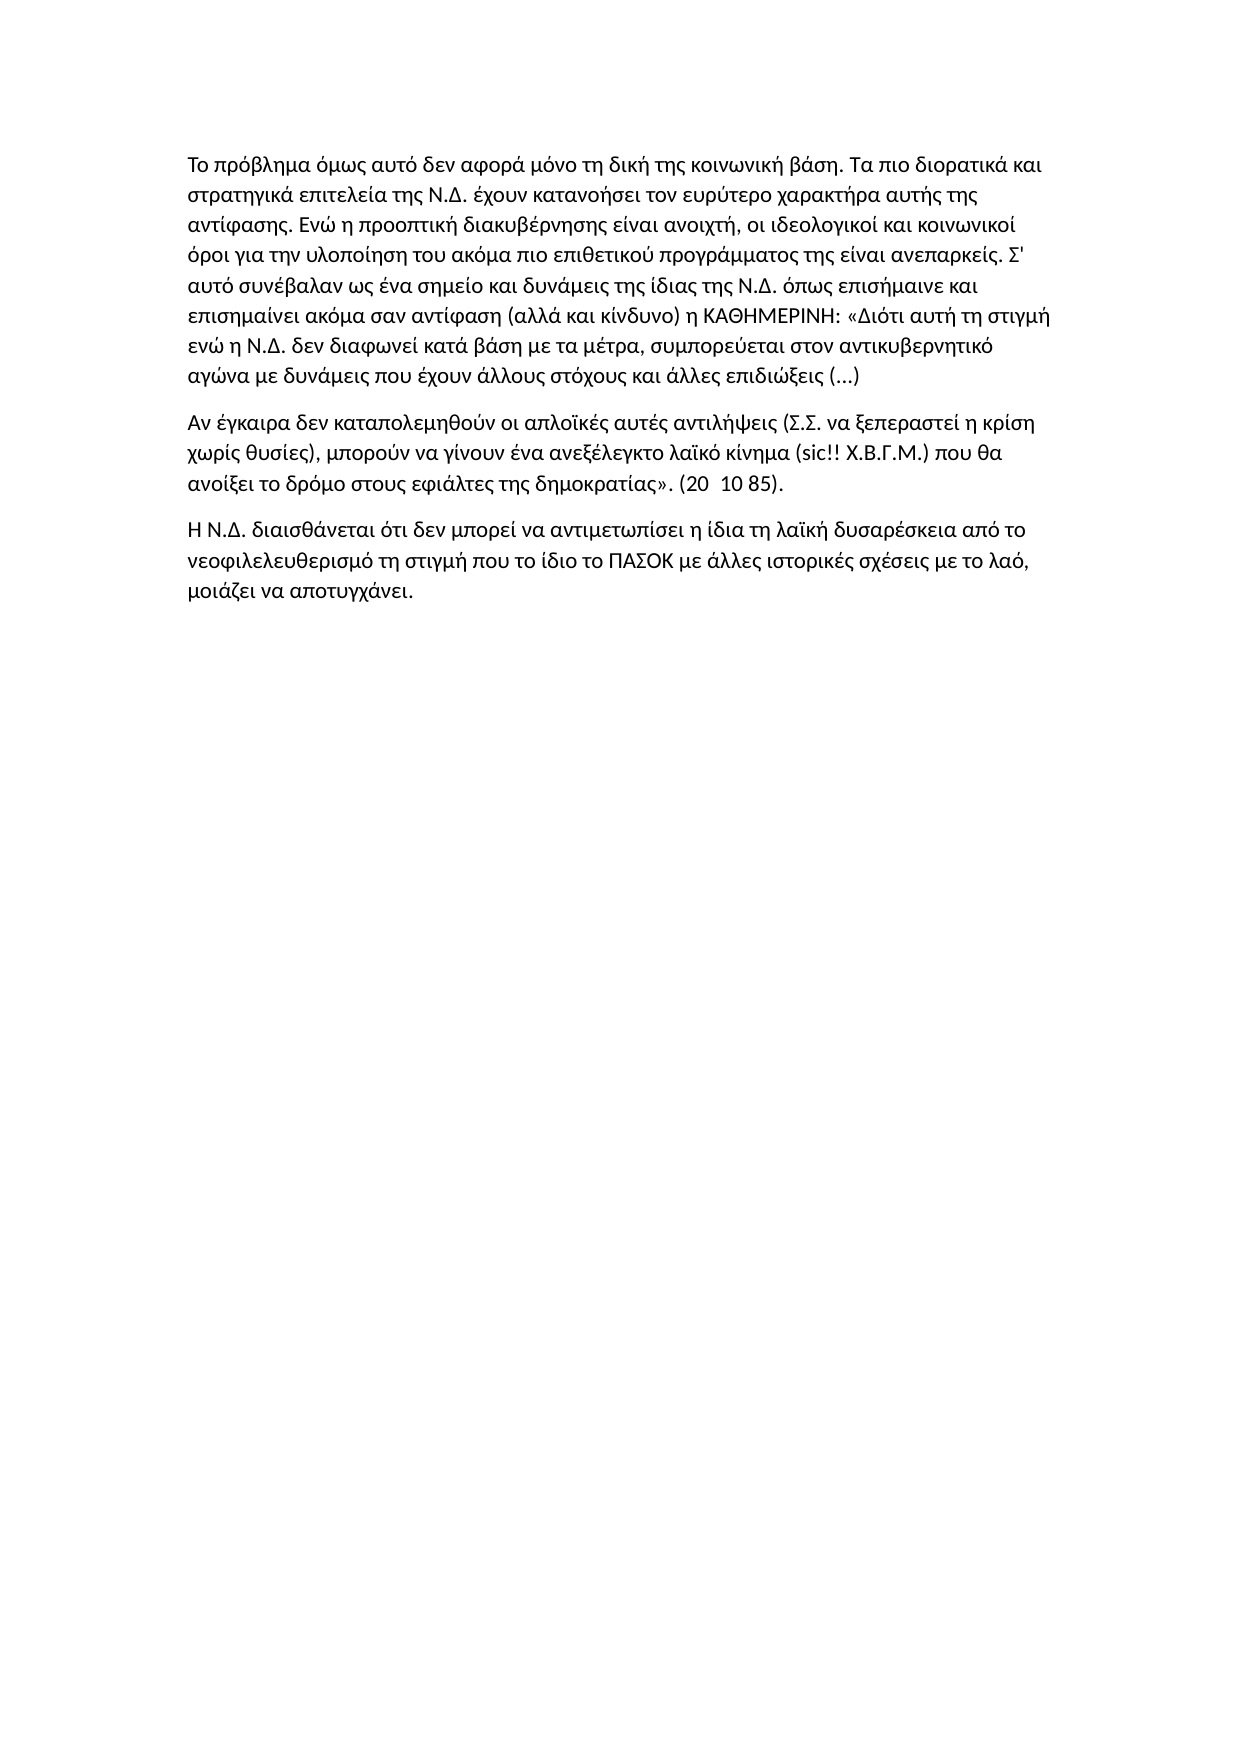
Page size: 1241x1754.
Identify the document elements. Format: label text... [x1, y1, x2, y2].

text Το πρόβλημα όμως αυτό δεν αφορά μόνο τη δική της κοινωνική βάση. Τα πιο διορατικά και στρατηγικά επιτελεία της Ν.Δ. έχουν κατανοήσει τον ευρύτερο χαρακτήρα αυτής της αντίφασης. Ενώ η προοπτική διακυβέρνησης είναι ανοιχτή, οι ιδεολογικοί και κοινωνικοί όροι για την υλοποίηση του ακόμα πιο επιθετικού προγράμματος της είναι ανεπαρκείς. Σ' αυτό συνέβαλαν ως ένα σημείο και δυνάμεις της ίδιας της Ν.Δ. όπως επισήμαινε και επισημαίνει ακόμα σαν αντίφαση (αλλά και κίνδυνο) η ΚΑΘΗΜΕΡΙΝΗ: «Διότι αυτή τη στιγμή ενώ η Ν.Δ. δεν διαφωνεί κατά βάση με τα μέτρα, συμπορεύεται στον αντικυβερνητικό αγώνα με δυνάμεις που έχουν άλλους στόχους και άλλες επιδιώξεις (...) [187, 150, 1053, 389]
text Η Ν.Δ. διαισθάνεται ότι δεν μπορεί να αντιμετωπίσει η ίδια τη λαϊκή δυσαρέσκεια από το νεοφιλελευθερισμό τη στιγμή που το ίδιο το ΠΑΣΟΚ με άλλες ιστορικές σχέσεις με το λαό, μοιάζει να αποτυγχάνει. [187, 516, 1053, 604]
text Αν έγκαιρα δεν καταπολεμηθούν οι απλοϊκές αυτές αντιλήψεις (Σ.Σ. να ξεπεραστεί η κρίση χωρίς θυσίες), μπορούν να γίνουν ένα ανεξέλεγκτο λαϊκό κίνημα (sic!! Χ.Β.Γ.Μ.) που θα ανοίξει το δρόμο στους εφιάλτες της δημοκρατίας». (20 10 85). [187, 408, 1053, 497]
